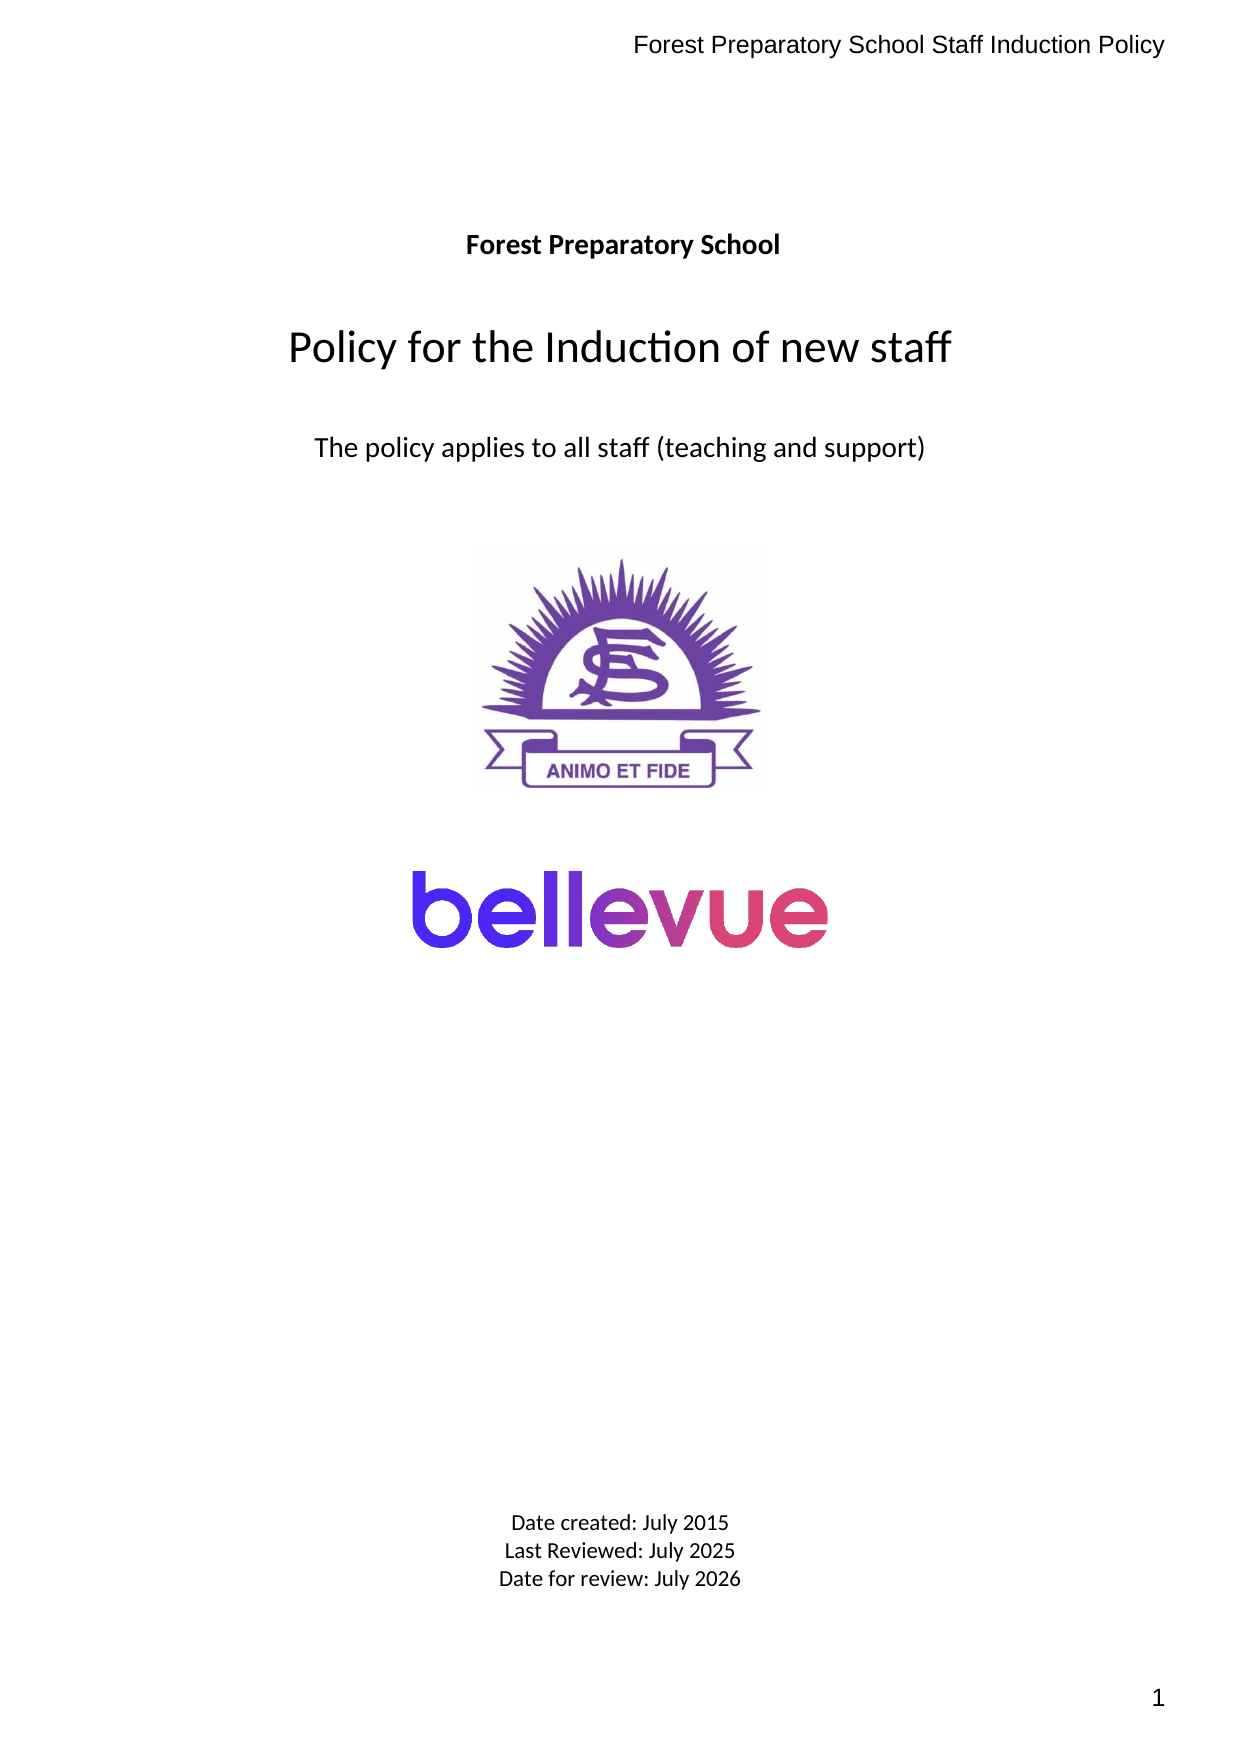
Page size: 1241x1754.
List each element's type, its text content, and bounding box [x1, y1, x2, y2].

text Date for review: July 2026 [75, 1564, 1165, 1592]
text The policy applies to all staff (teaching and support) [75, 429, 1165, 465]
text Date created: July 2015 [75, 1508, 1165, 1536]
picture [412, 871, 828, 948]
text Forest Preparatory School [75, 226, 1165, 261]
text Last Reviewed: July 2025 [75, 1536, 1165, 1564]
text Policy for the Induction of new staff [75, 317, 1165, 373]
picture [471, 549, 770, 788]
